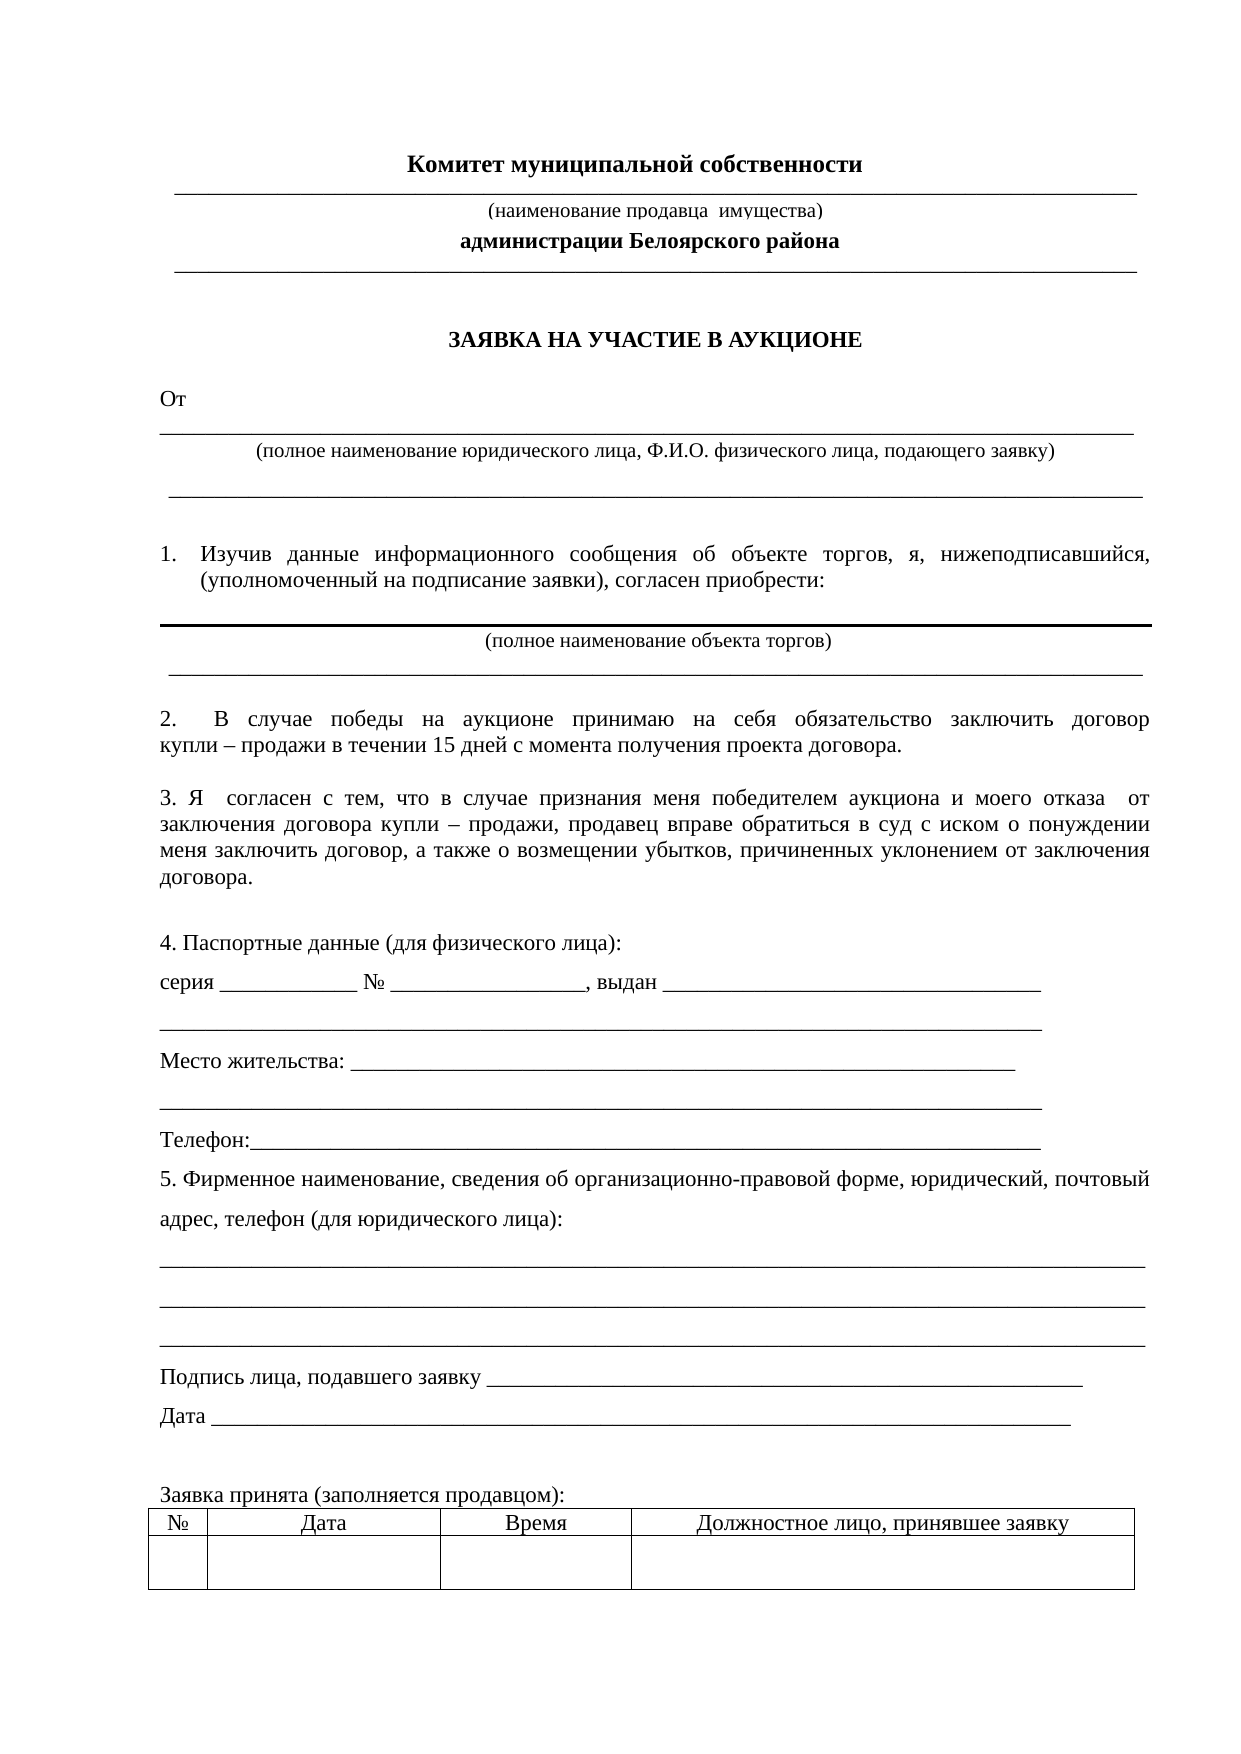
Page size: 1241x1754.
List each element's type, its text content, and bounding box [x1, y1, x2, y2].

text 5. Фирменное наименование, сведения об организационно-правовой форме, юридический, почтовый адрес, телефон (для юридического лица): [159, 1165, 1152, 1231]
table_cell [632, 1536, 1134, 1589]
text 4. Паспортные данные (для физического лица): [159, 928, 1152, 955]
text серия ____________ № _________________, выдан _________________________________ [159, 968, 1152, 994]
text Подпись лица, подавшего заявку ____________________________________________________ [159, 1363, 1152, 1389]
subtitle ЗАЯВКА НА УЧАСТИЕ В АУКЦИОНЕ [159, 326, 1152, 353]
text __________________________________________________________________________________________________________________________________________________________________________________________________________________________________________________________________ [159, 1244, 1152, 1350]
text Телефон:_____________________________________________________________________ [159, 1126, 1152, 1152]
text _____________________________________________________________________________________ [159, 474, 1152, 500]
table_header Время [441, 1509, 631, 1535]
table_header № [149, 1509, 207, 1535]
table_cell [441, 1536, 631, 1589]
text 3. Я согласен с тем, что в случае признания меня победителем аукциона и моего отказа от заключения договора купли – продажи, продавец вправе обратиться в суд с иском о понуждении меня заключить договор, а также о возмещении убытков, причиненных уклонением от заключения договора. [159, 784, 1152, 889]
text _____________________________________________________________________________ [159, 1007, 1152, 1034]
table_header Должностное лицо, принявшее заявку [632, 1509, 1134, 1535]
text ____________________________________________________________________________________ [159, 171, 1152, 197]
list Изучив данные информационного сообщения об объекте торгов, я, нижеподписавшийся, (уполномоченный на подписание заявки), согласен приобрести: [159, 540, 1152, 627]
text _____________________________________________________________________________ [159, 1086, 1152, 1113]
table_cell [208, 1536, 440, 1589]
table_cell [149, 1536, 207, 1589]
table_header Дата [208, 1509, 440, 1535]
text ____________________________________________________________________________________ [159, 248, 1152, 275]
text Место жительства: __________________________________________________________ [159, 1047, 1152, 1073]
text (наименование продавца имущества) [159, 197, 1152, 222]
text Дата ___________________________________________________________________________ [159, 1402, 1152, 1429]
text (полное наименование юридического лица, Ф.И.О. физического лица, подающего заявку) [159, 438, 1152, 462]
text 2. В случае победы на аукционе принимаю на себя обязательство заключить договор купли – продажи в течении 15 дней с момента получения проекта договора. [159, 704, 1152, 757]
text От _____________________________________________________________________________________ [159, 385, 1152, 438]
text _____________________________________________________________________________________ [159, 652, 1152, 678]
text (полное наименование объекта торгов) [159, 627, 1152, 652]
text Заявка принята (заполняется продавцом): [159, 1481, 1152, 1508]
